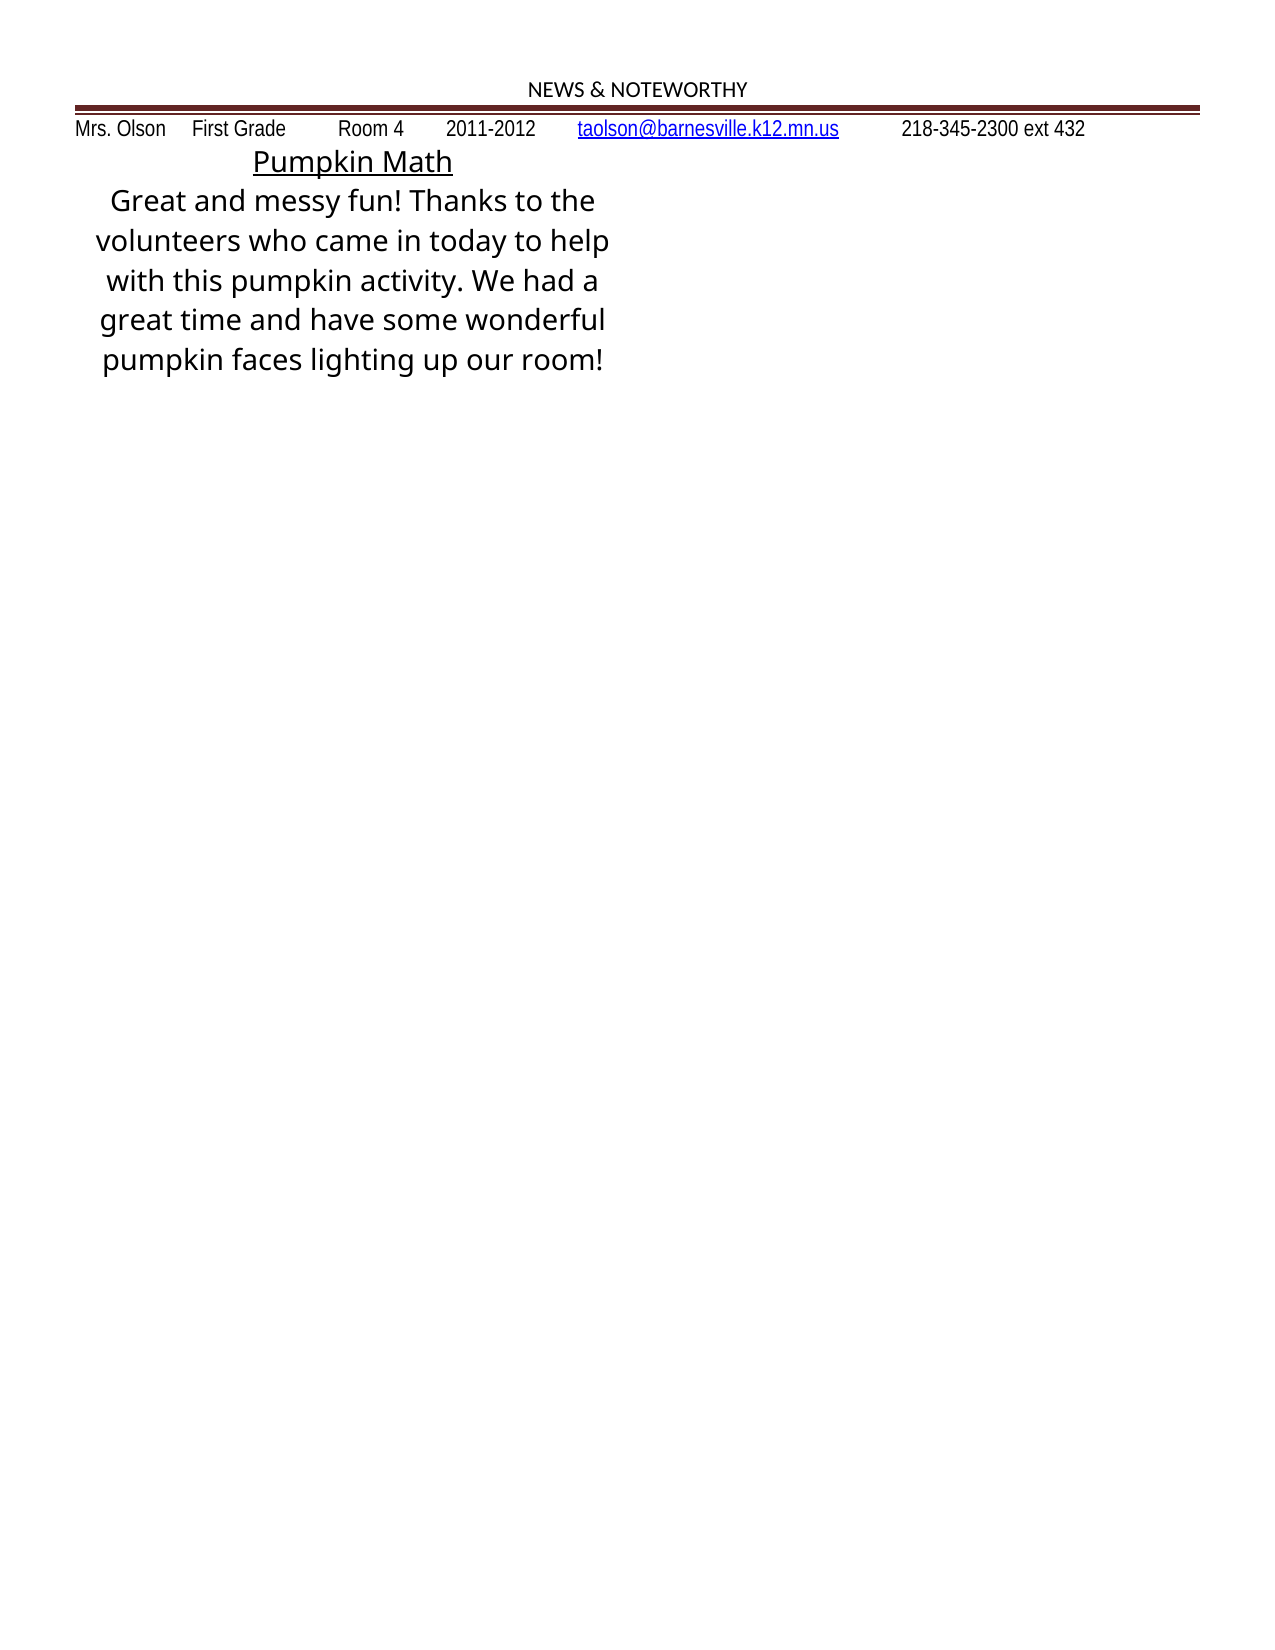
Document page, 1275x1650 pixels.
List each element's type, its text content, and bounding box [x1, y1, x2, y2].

text Great and messy fun! Thanks to the volunteers who came in today to help with this pumpkin activity. We had a great time and have some wonderful pumpkin faces lighting up our room! [75, 181, 631, 379]
text Pumpkin Math [75, 141, 631, 181]
